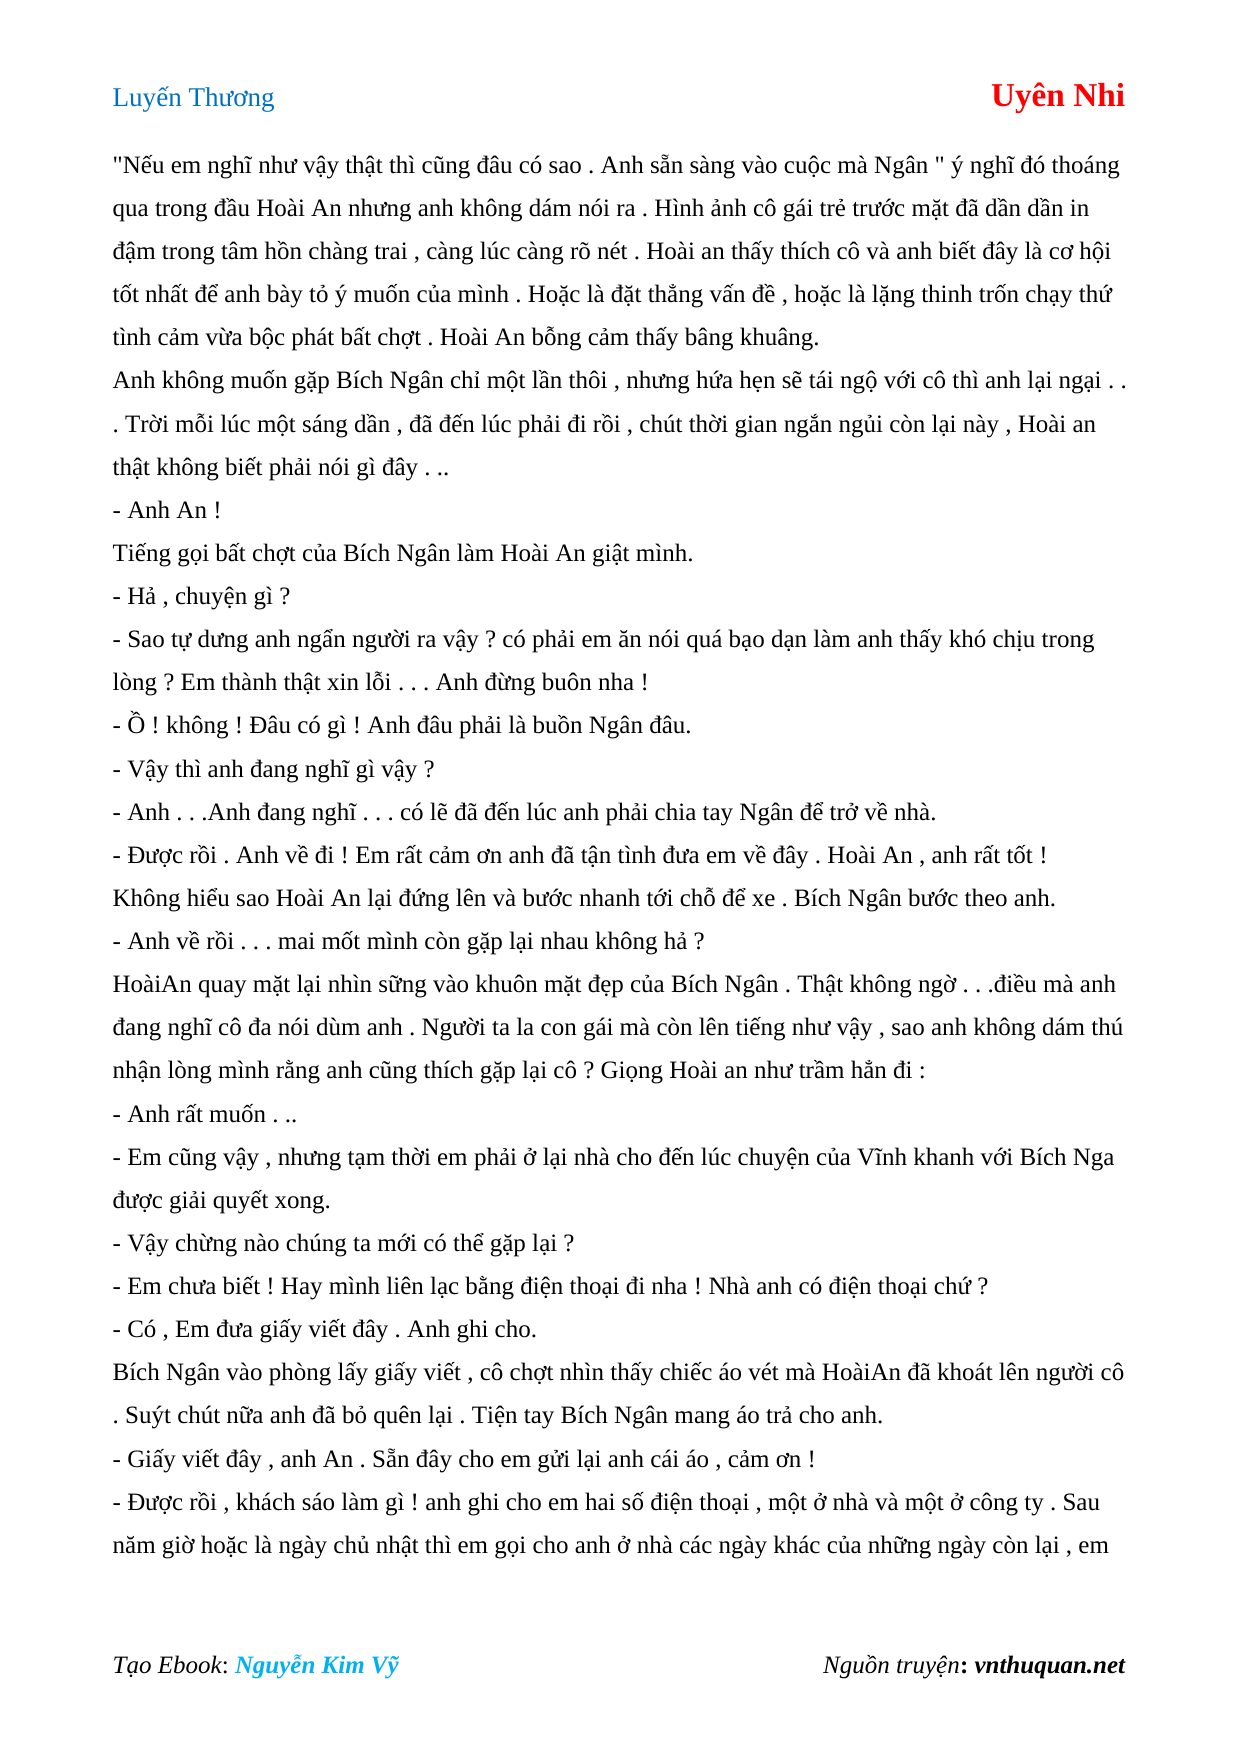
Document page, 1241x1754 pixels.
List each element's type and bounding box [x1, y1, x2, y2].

text [112, 150, 1128, 1559]
